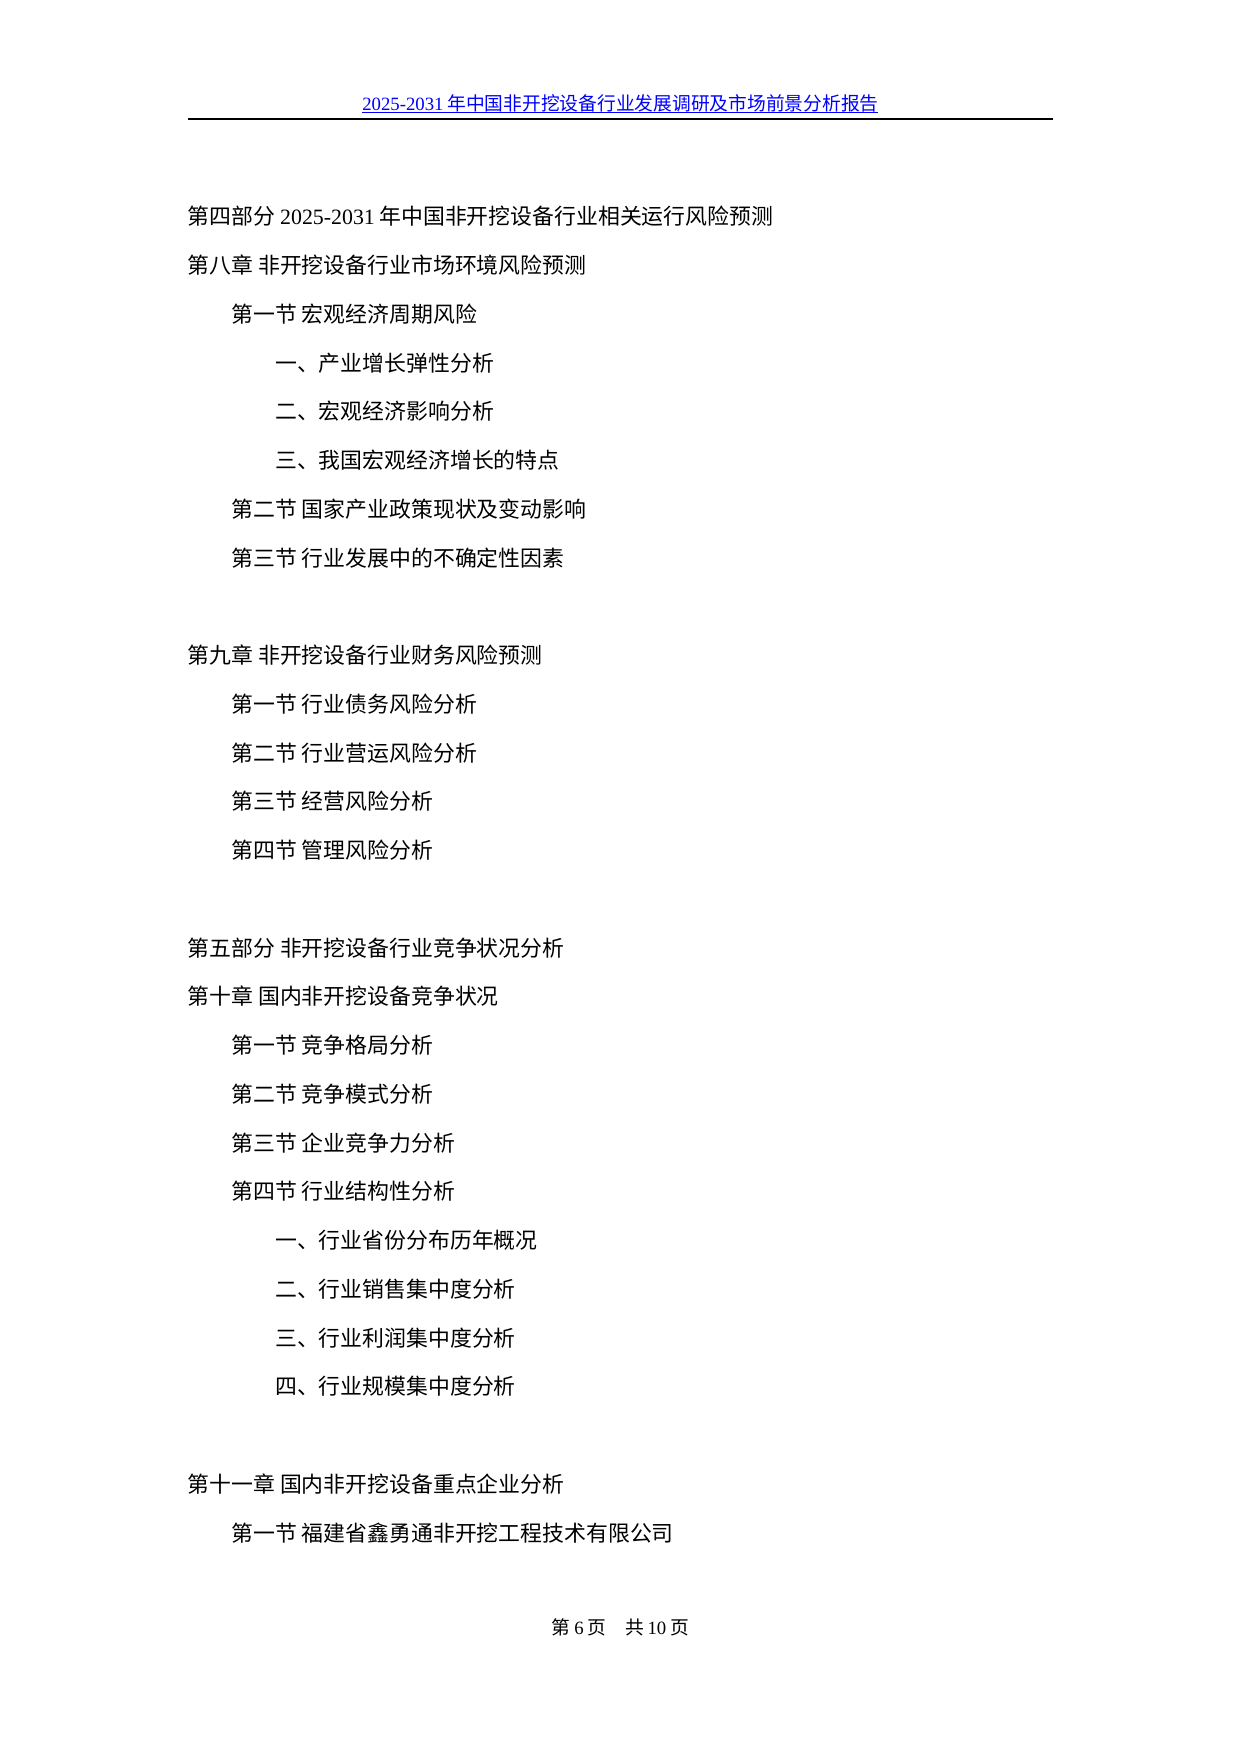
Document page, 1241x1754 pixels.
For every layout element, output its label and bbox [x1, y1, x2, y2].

text [187, 150, 1053, 1548]
